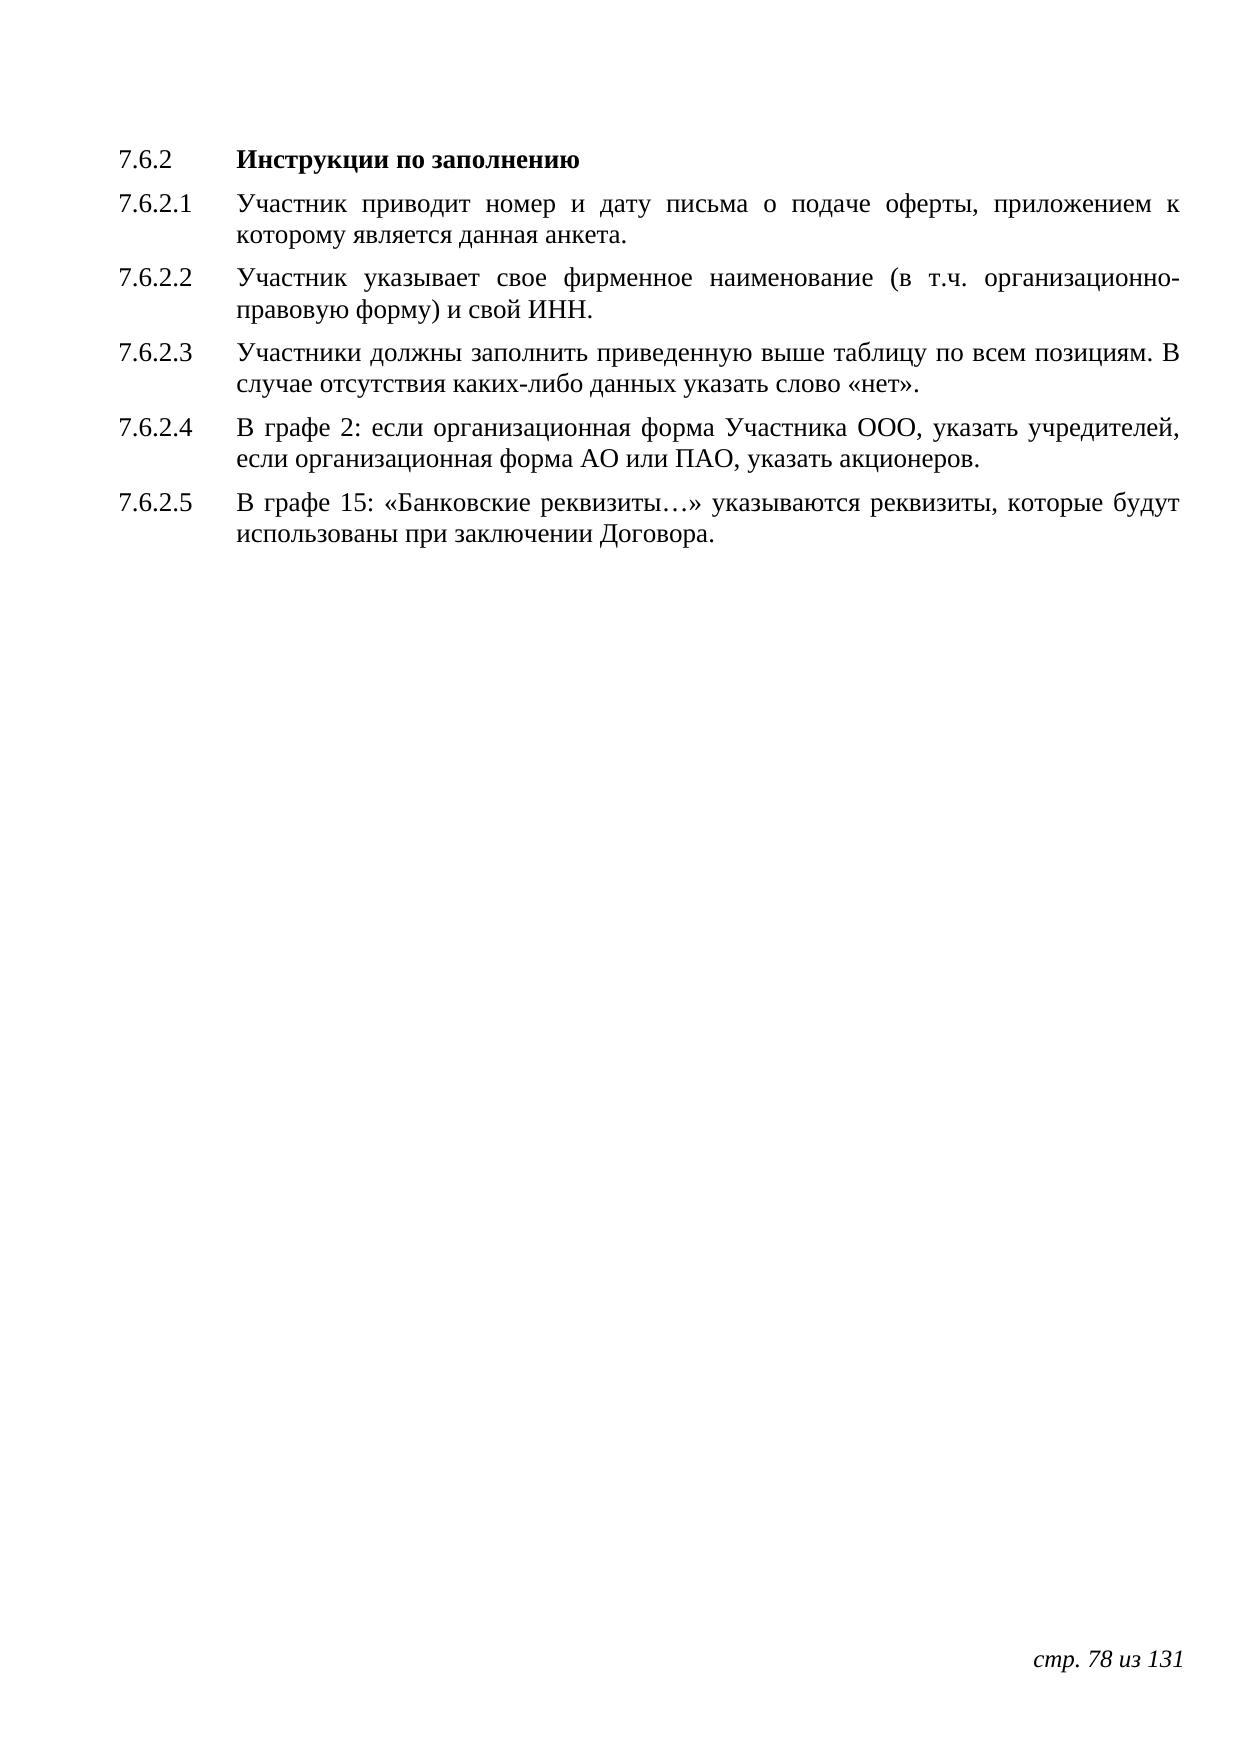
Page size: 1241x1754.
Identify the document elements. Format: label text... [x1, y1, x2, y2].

text В графе 15: «Банковские реквизиты…» указываются реквизиты, которые будут использованы при заключении Договора. [118, 486, 1181, 548]
text В графе 2: если организационная форма Участника ООО, указать учредителей, если организационная форма АО или ПАО, указать акционеров. [118, 411, 1181, 473]
text Участник указывает свое фирменное наименование (в т.ч. организационно-правовую форму) и свой ИНН. [118, 262, 1181, 324]
text Участник приводит номер и дату письма о подаче оферты, приложением к которому является данная анкета. [118, 187, 1181, 249]
text Инструкции по заполнению [118, 143, 1181, 174]
text Участники должны заполнить приведенную выше таблицу по всем позициям. В случае отсутствия каких-либо данных указать слово «нет». [118, 336, 1181, 399]
